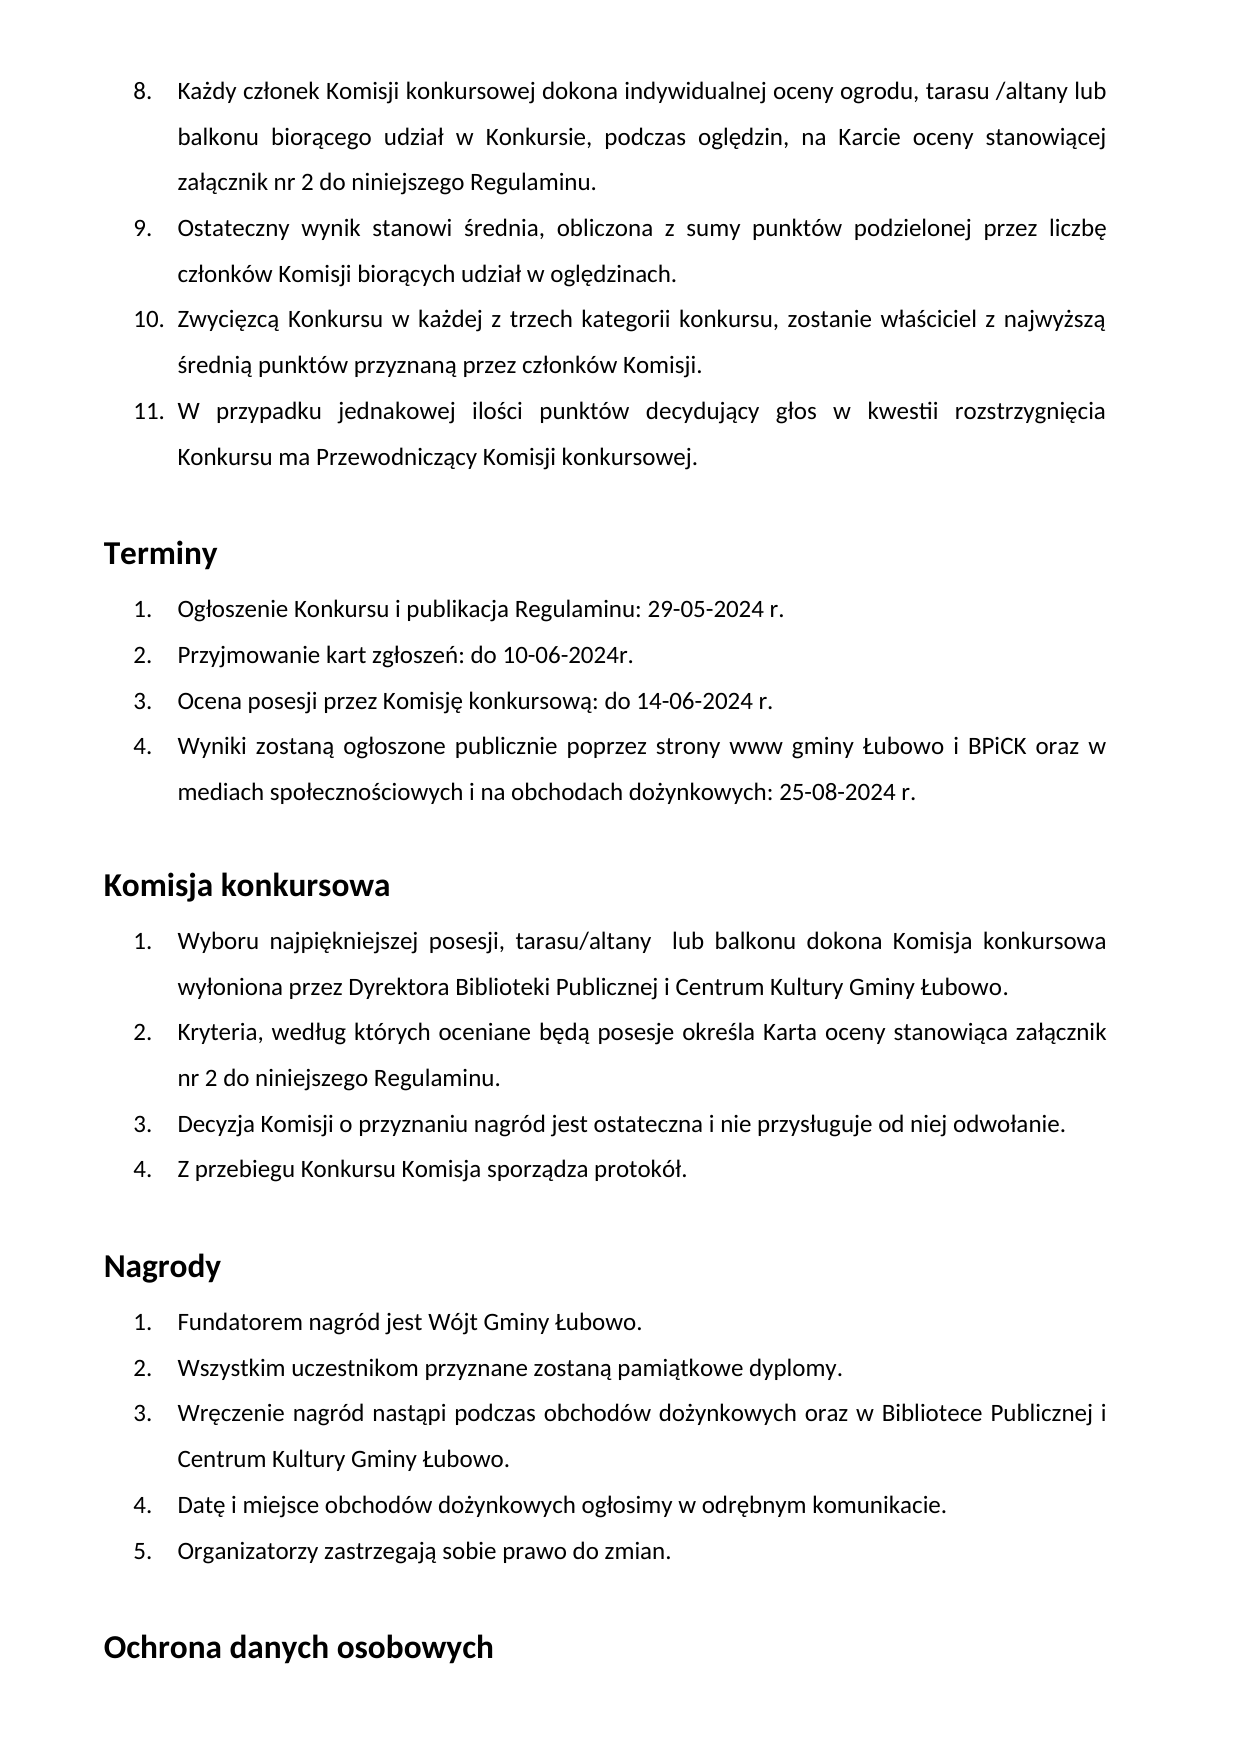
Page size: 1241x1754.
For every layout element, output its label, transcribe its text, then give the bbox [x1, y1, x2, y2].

text Ochrona danych osobowych [103, 1626, 1107, 1667]
list W przypadku jednakowej ilości punktów decydujący głos w kwestii rozstrzygnięcia Konkursu ma Przewodniczący Komisji konkursowej. [133, 395, 1107, 471]
list Decyzja Komisji o przyznaniu nagród jest ostateczna i nie przysługuje od niej odwołanie. [133, 1108, 1107, 1138]
list Z przebiegu Konkursu Komisja sporządza protokół. [133, 1154, 1107, 1184]
list Organizatorzy zastrzegają sobie prawo do zmian. [133, 1535, 1107, 1565]
list Wręczenie nagród nastąpi podczas obchodów dożynkowych oraz w Bibliotece Publicznej i Centrum Kultury Gminy Łubowo. [133, 1398, 1107, 1474]
list Ocena posesji przez Komisję konkursową: do 14-06-2024 r. [133, 685, 1107, 715]
list Ostateczny wynik stanowi średnia, obliczona z sumy punktów podzielonej przez liczbę członków Komisji biorących udział w oględzinach. [133, 212, 1107, 288]
list Zwycięzcą Konkursu w każdej z trzech kategorii konkursu, zostanie właściciel z najwyższą średnią punktów przyznaną przez członków Komisji. [133, 304, 1107, 380]
list Wszystkim uczestnikom przyznane zostaną pamiątkowe dyplomy. [133, 1352, 1107, 1382]
list Wyniki zostaną ogłoszone publicznie poprzez strony www gminy Łubowo i BPiCK oraz w mediach społecznościowych i na obchodach dożynkowych: 25-08-2024 r. [133, 731, 1107, 807]
list Fundatorem nagród jest Wójt Gminy Łubowo. [133, 1306, 1107, 1337]
list Kryteria, według których oceniane będą posesje określa Karta oceny stanowiąca załącznik nr 2 do niniejszego Regulaminu. [133, 1016, 1107, 1093]
text Nagrody [103, 1245, 1107, 1286]
list Ogłoszenie Konkursu i publikacja Regulaminu: 29-05-2024 r. [133, 593, 1107, 624]
text Komisja konkursowa [103, 864, 1107, 905]
text Terminy [103, 532, 1107, 573]
list Wyboru najpiękniejszej posesji, tarasu/altany lub balkonu dokona Komisja konkursowa wyłoniona przez Dyrektora Biblioteki Publicznej i Centrum Kultury Gminy Łubowo. [133, 925, 1107, 1001]
list Przyjmowanie kart zgłoszeń: do 10-06-2024r. [133, 639, 1107, 669]
list Każdy członek Komisji konkursowej dokona indywidualnej oceny ogrodu, tarasu /altany lub balkonu biorącego udział w Konkursie, podczas oględzin, na Karcie oceny stanowiącej załącznik nr 2 do niniejszego Regulaminu. [133, 75, 1107, 197]
list Datę i miejsce obchodów dożynkowych ogłosimy w odrębnym komunikacie. [133, 1489, 1107, 1519]
